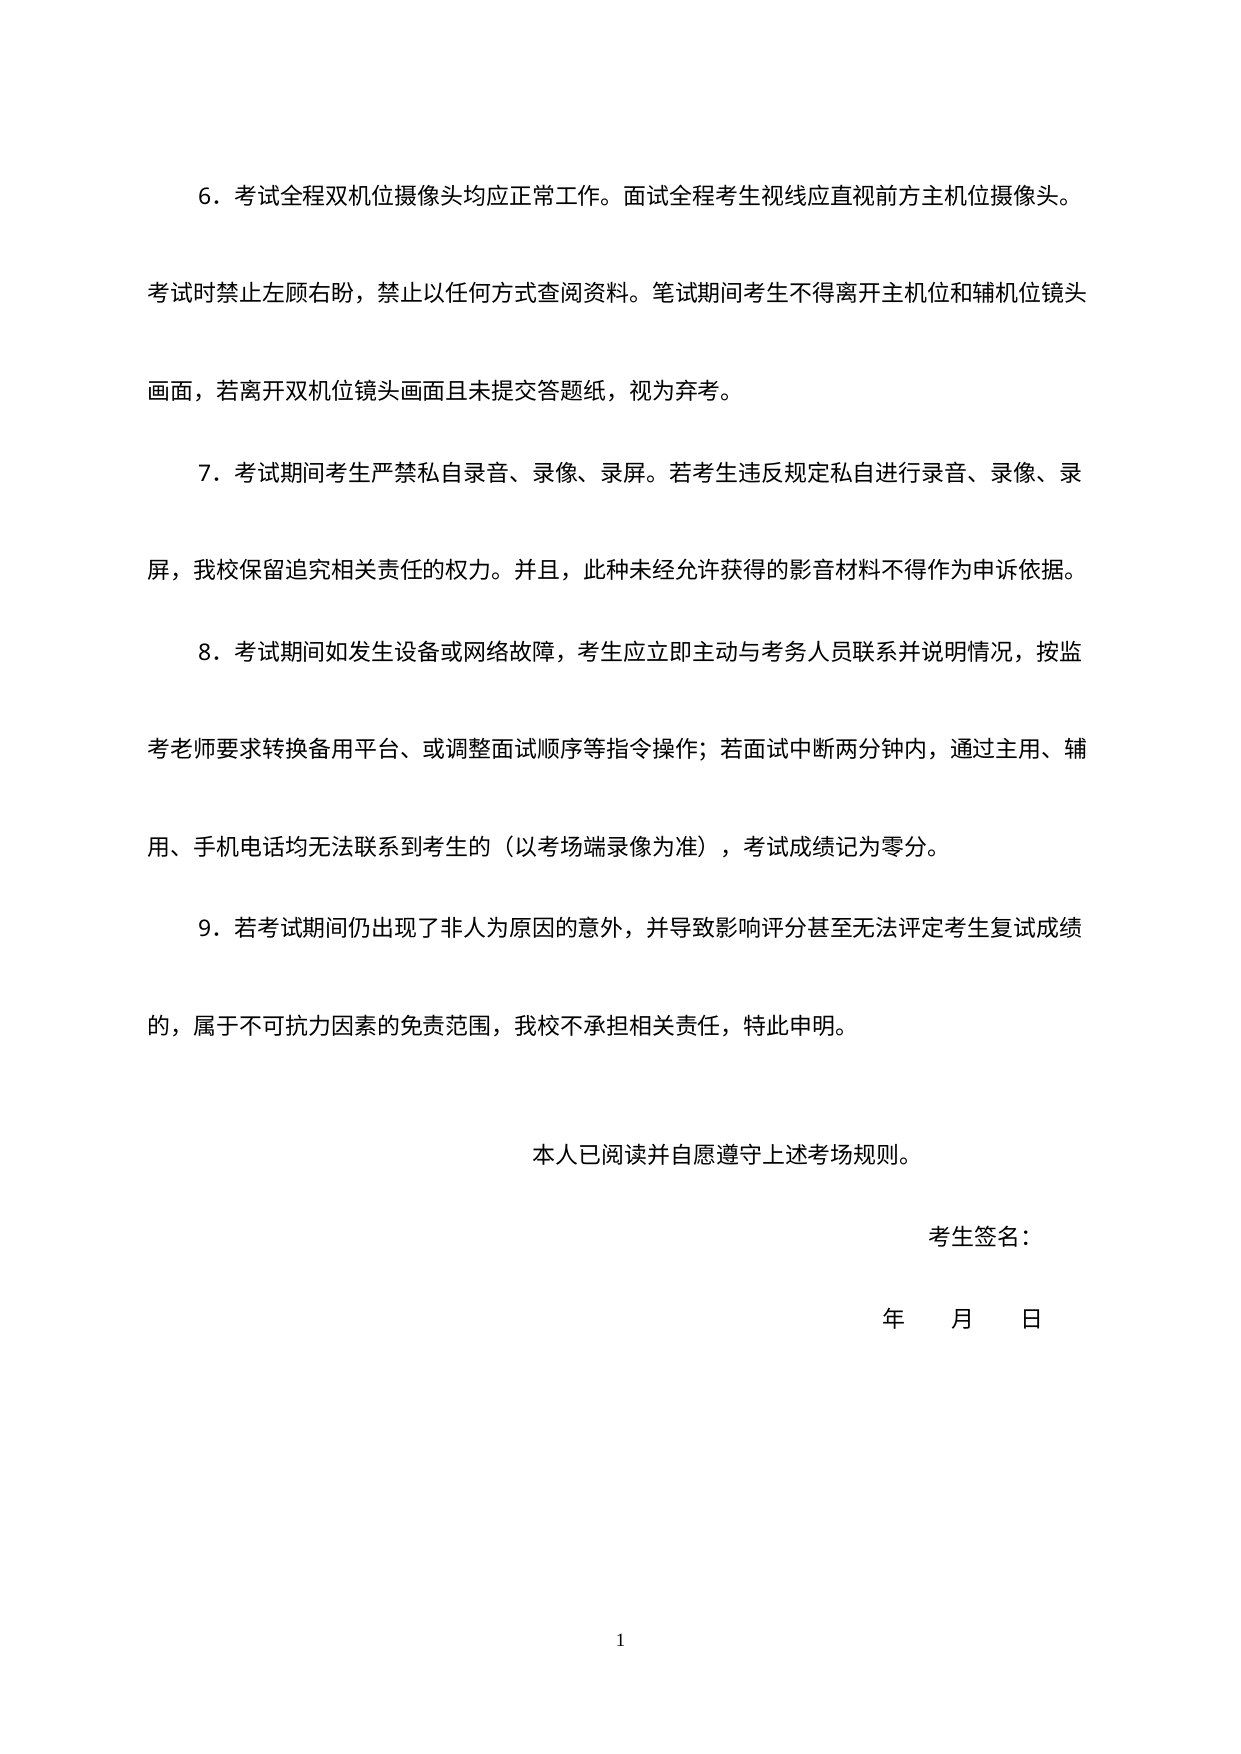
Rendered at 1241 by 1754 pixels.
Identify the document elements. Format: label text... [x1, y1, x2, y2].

text 9．若考试期间仍出现了非人为原因的意外，并导致影响评分甚至无法评定考生复试成绩的，属于不可抗力因素的免责范围，我校不承担相关责任，特此申明。 [148, 894, 1093, 1057]
text 考生签名： [148, 1203, 1043, 1268]
text 年 月 日 [148, 1284, 1043, 1349]
text 8．考试期间如发生设备或网络故障，考生应立即主动与考务人员联系并说明情况，按监考老师要求转换备用平台、或调整面试顺序等指令操作；若面试中断两分钟内，通过主用、辅用、手机电话均无法联系到考生的（以考场端录像为准），考试成绩记为零分。 [148, 618, 1093, 878]
text 6．考试全程双机位摄像头均应正常工作。面试全程考生视线应直视前方主机位摄像头。考试时禁止左顾右盼，禁止以任何方式查阅资料。笔试期间考生不得离开主机位和辅机位镜头画面，若离开双机位镜头画面且未提交答题纸，视为弃考。 [148, 162, 1093, 422]
text 本人已阅读并自愿遵守上述考场规则。 [148, 1121, 1043, 1186]
text 7．考试期间考生严禁私自录音、录像、录屏。若考生违反规定私自进行录音、录像、录屏，我校保留追究相关责任的权力。并且，此种未经允许获得的影音材料不得作为申诉依据。 [148, 438, 1093, 601]
